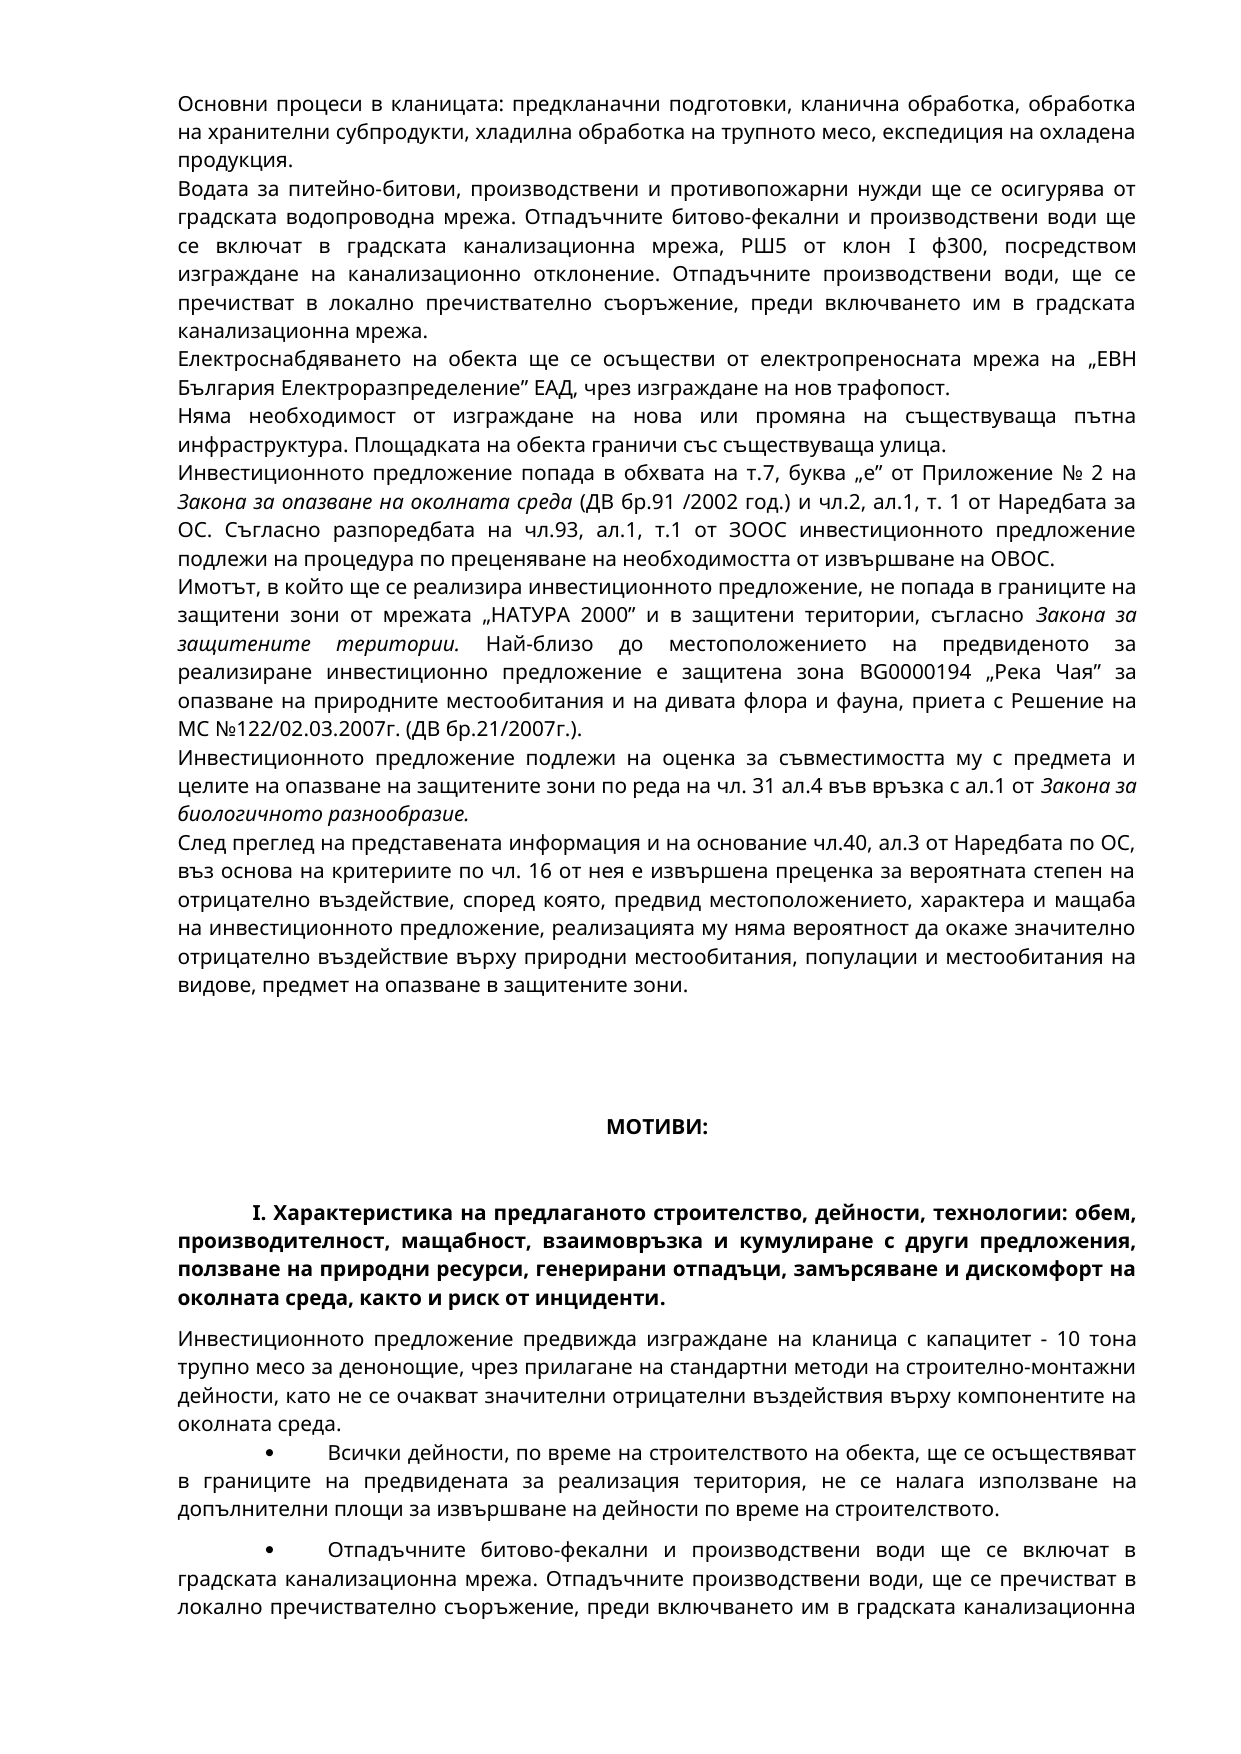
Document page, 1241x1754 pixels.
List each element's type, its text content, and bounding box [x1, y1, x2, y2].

text Няма необходимост от изграждане на нова или промяна на съществуваща пътна инфраструктура. Площадката на обекта граничи със съществуваща улица. [177, 401, 1137, 458]
text Инвестиционното предложение подлежи на оценка за съвместимостта му с предмета и целите на опазване на защитените зони по реда на чл. 31 ал.4 във връзка с ал.1 от Закона за биологичното разнообразие. [177, 743, 1137, 828]
text мотиви: [177, 1112, 1137, 1141]
list Всички дейности, по време на строителството на обекта, ще се осъществяват в границите на предвидената за реализация територия, не се налага използване на допълнителни площи за извършване на дейности по време на строителството. [177, 1438, 1137, 1523]
text Водата за питейно-битови, производствени и противопожарни нужди ще се осигурява от градската водопроводна мрежа. Отпадъчните битово-фекални и производствени води ще се включат в градската канализационна мрежа, РШ5 от клон I ф300, посредством изграждане на канализационно отклонение. Отпадъчните производствени води, ще се пречистват в локално пречиствателно съоръжение, преди включването им в градската канализационна мрежа. [177, 174, 1137, 344]
text I. Характеристика на предлаганото строителство, дейности, технологии: обем, производителност, мащабност, взаимовръзка и кумулиране с други предложения, ползване на природни ресурси, генерирани отпадъци, замърсяване и дискомфорт на околната среда, както и риск от инциденти. [177, 1198, 1137, 1311]
text Имотът, в който ще се реализира инвестиционното предложение, не попада в границите на защитени зони от мрежата „НАТУРА 2000” и в защитени територии, съгласно Закона за защитените територии. Най-близо до местоположението на предвиденото за реализиране инвестиционно предложение е защитена зона BG0000194 „Река Чая” за опазване на природните местообитания и на дивата флора и фауна, приета с Решение на МС №122/02.03.2007г. (ДВ бр.21/2007г.). [177, 572, 1137, 743]
text След преглед на представената информация и на основание чл.40, ал.3 от Наредбата по ОС, въз основа на критериите по чл. 16 от нея е извършена преценка за вероятната степен на отрицателно въздействие, според която, предвид местоположението, характера и мащаба на инвестиционното предложение, реализацията му няма вероятност да окаже значително отрицателно въздействие върху природни местообитания, популации и местообитания на видове, предмет на опазване в защитените зони. [177, 828, 1137, 999]
text Основни процеси в кланицата: предкланачни подготовки, кланична обработка, обработка на хранителни субпродукти, хладилна обработка на трупното месо, експедиция на охладена продукция. [177, 89, 1137, 174]
text Инвестиционното предложение предвижда изграждане на кланица с капацитет - 10 тона трупно месо за денонощие, чрез прилагане на стандартни методи на строително-монтажни дейности, като не се очакват значителни отрицателни въздействия върху компонентите на околната среда. [177, 1324, 1137, 1438]
text Електроснабдяването на обекта ще се осъществи от електропреносната мрежа на „ЕВН България Електроразпределение” ЕАД, чрез изграждане на нов трафопост. [177, 344, 1137, 401]
text Инвестиционното предложение попада в обхвата на т.7, буква „е” от Приложение № 2 на Закона за опазване на околната среда (ДВ бр.91 /2002 год.) и чл.2, ал.1, т. 1 от Наредбата за ОС. Съгласно разпоредбата на чл.93, ал.1, т.1 от ЗООС инвестиционното предложение подлежи на процедура по преценяване на необходимостта от извършване на ОВОС. [177, 458, 1137, 572]
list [177, 1536, 1137, 1621]
